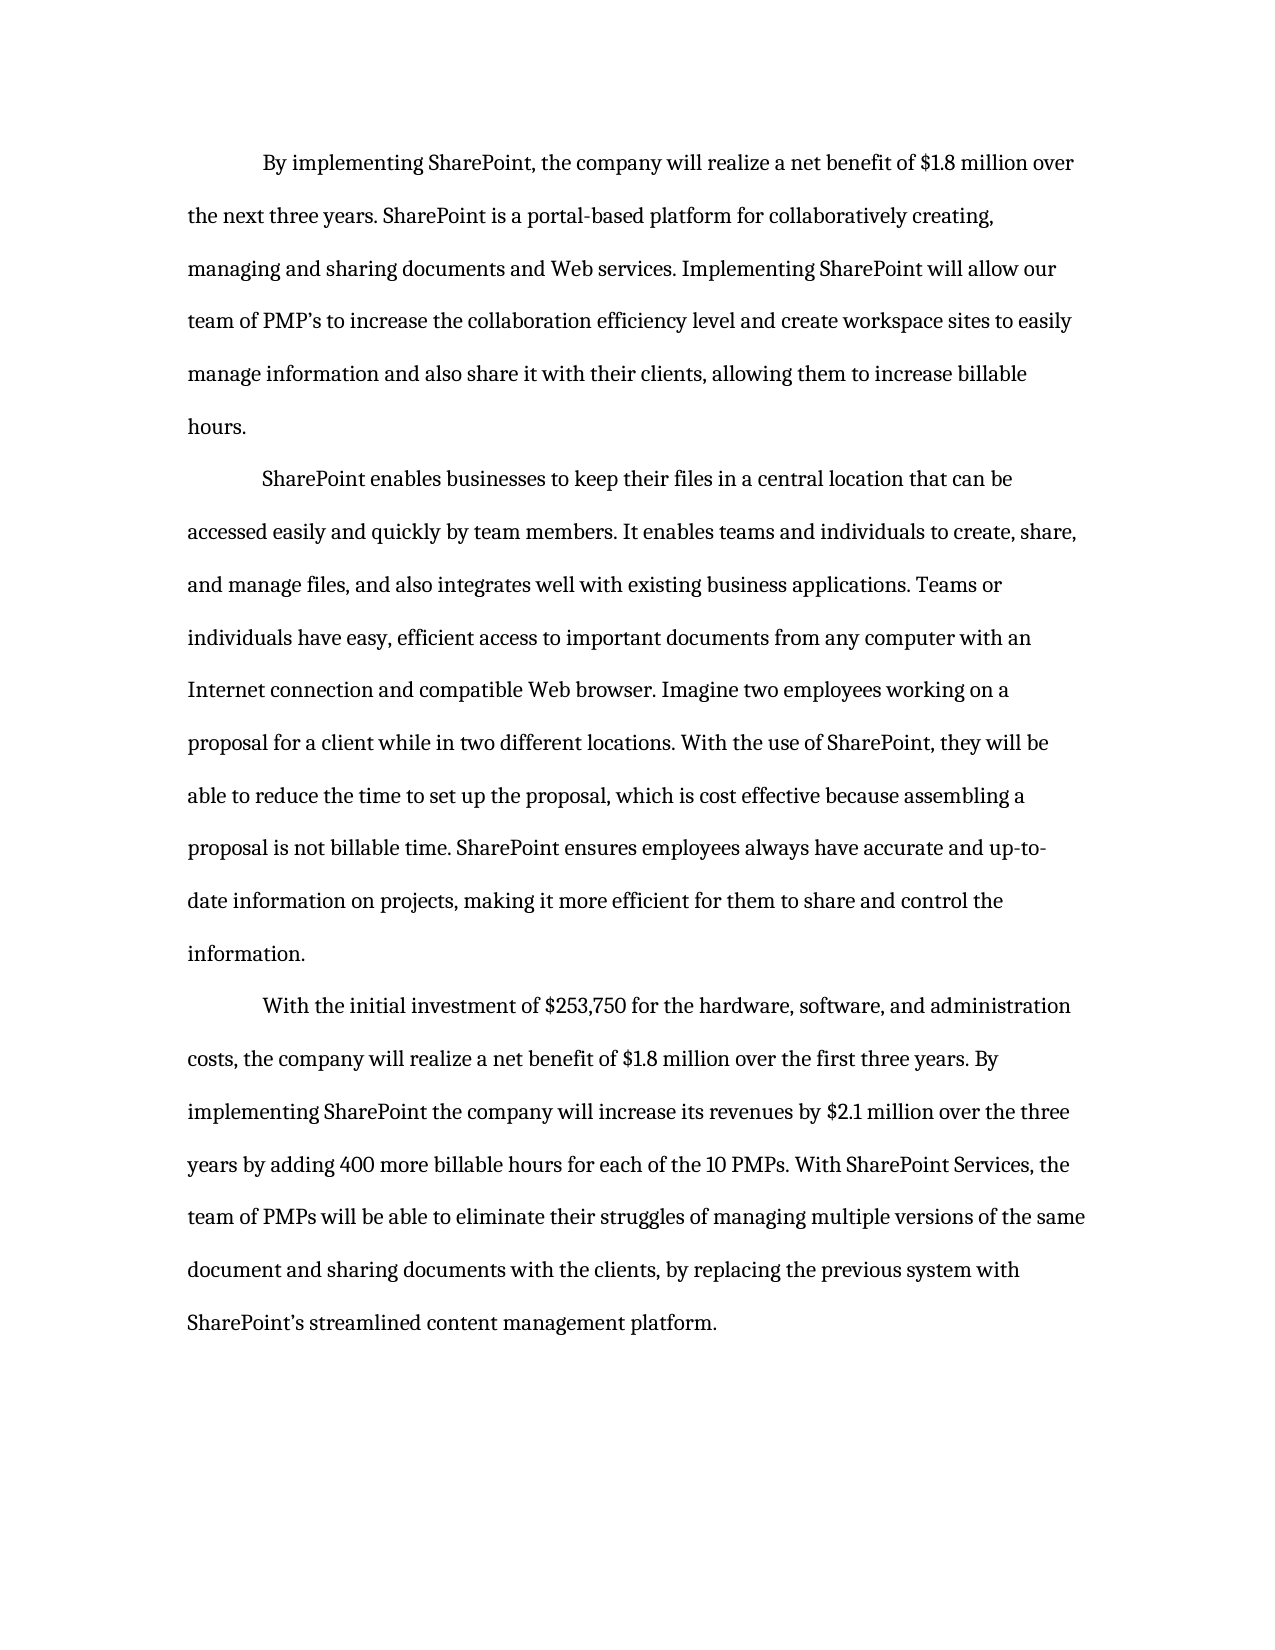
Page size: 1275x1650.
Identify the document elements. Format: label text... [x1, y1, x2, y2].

text SharePoint enables businesses to keep their files in a central location that can be accessed easily and quickly by team members. It enables teams and individuals to create, share, and manage files, and also integrates well with existing business applications. Teams or individuals have easy, efficient access to important documents from any computer with an Internet connection and compatible Web browser. Imagine two employees working on a proposal for a client while in two different locations. With the use of SharePoint, they will be able to reduce the time to set up the proposal, which is cost effective because assembling a proposal is not billable time. SharePoint ensures employees always have accurate and up-to-date information on projects, making it more efficient for them to share and control the information. [187, 466, 1087, 967]
text By implementing SharePoint, the company will realize a net benefit of $1.8 million over the next three years. SharePoint is a portal-based platform for collaboratively creating, managing and sharing documents and Web services. Implementing SharePoint will allow our team of PMP’s to increase the collaboration efficiency level and create workspace sites to easily manage information and also share it with their clients, allowing them to increase billable hours. [187, 150, 1087, 440]
text With the initial investment of $253,750 for the hardware, software, and administration costs, the company will realize a net benefit of $1.8 million over the first three years. By implementing SharePoint the company will increase its revenues by $2.1 million over the three years by adding 400 more billable hours for each of the 10 PMPs. With SharePoint Services, the team of PMPs will be able to eliminate their struggles of managing multiple versions of the same document and sharing documents with the clients, by replacing the previous system with SharePoint’s streamlined content management platform. [187, 993, 1087, 1336]
